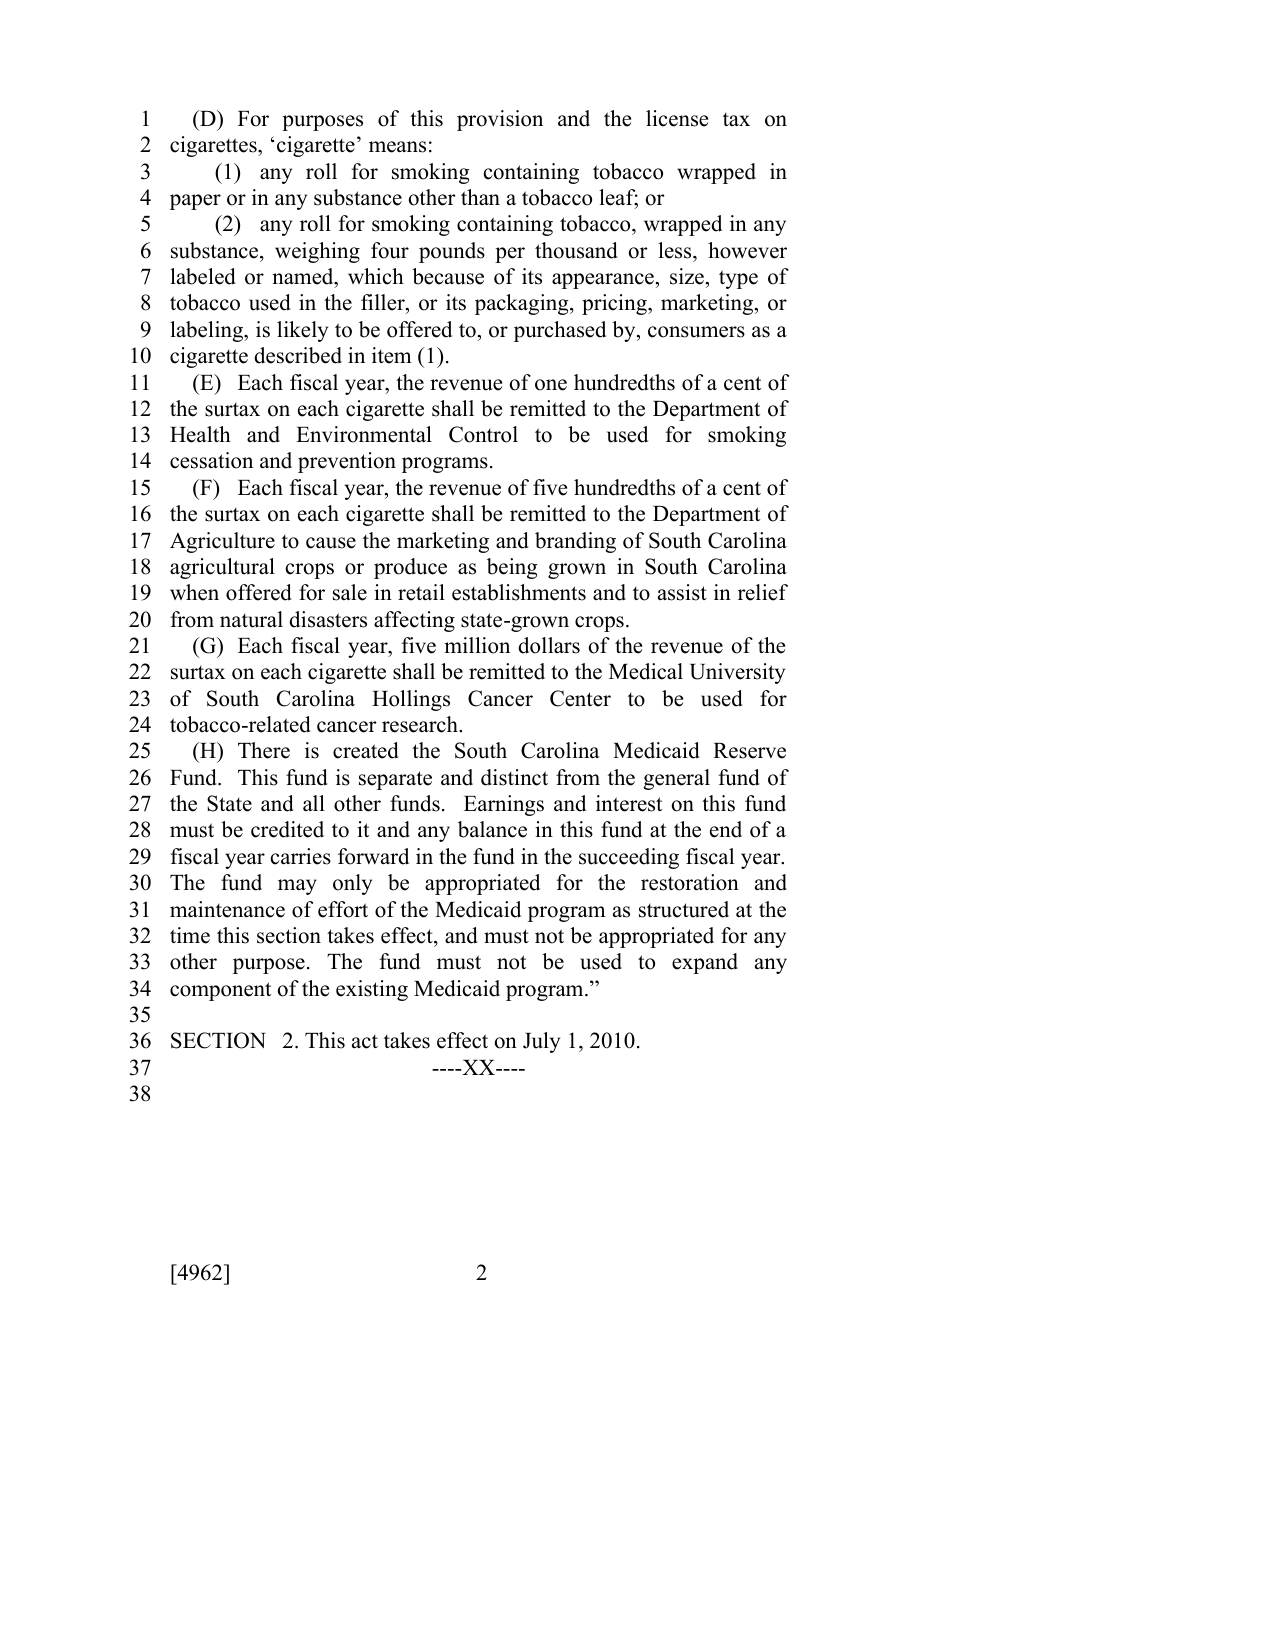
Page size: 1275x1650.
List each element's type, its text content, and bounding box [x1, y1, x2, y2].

text (D) For purposes of this provision and the license tax on cigarettes, ‘cigarette’ means: [169, 105, 787, 158]
text (G) Each fiscal year, five million dollars of the revenue of the surtax on each cigarette shall be remitted to the Medical University of South Carolina Hollings Cancer Center to be used for tobacco-related cancer research. [169, 632, 787, 737]
text (F) Each fiscal year, the revenue of five hundredths of a cent of the surtax on each cigarette shall be remitted to the Department of Agriculture to cause the marketing and branding of South Carolina agricultural crops or produce as being grown in South Carolina when offered for sale in retail establishments and to assist in relief from natural disasters affecting state-grown crops. [169, 474, 787, 632]
text (1) any roll for smoking containing tobacco wrapped in paper or in any substance other than a tobacco leaf; or [169, 158, 787, 210]
text (2) any roll for smoking containing tobacco, wrapped in any substance, weighing four pounds per thousand or less, however labeled or named, which because of its appearance, size, type of tobacco used in the filler, or its packaging, pricing, marketing, or labeling, is likely to be offered to, or purchased by, consumers as a cigarette described in item (1). [169, 210, 787, 368]
text (E) Each fiscal year, the revenue of one hundredths of a cent of the surtax on each cigarette shall be remitted to the Department of Health and Environmental Control to be used for smoking cessation and prevention programs. [169, 368, 787, 474]
text (H) There is created the South Carolina Medicaid Reserve Fund. This fund is separate and distinct from the general fund of the State and all other funds. Earnings and interest on this fund must be credited to it and any balance in this fund at the end of a fiscal year carries forward in the fund in the succeeding fiscal year. The fund may only be appropriated for the restoration and maintenance of effort of the Medicaid program as structured at the time this section takes effect, and must not be appropriated for any other purpose. The fund must not be used to expand any component of the existing Medicaid program.” [169, 737, 787, 1001]
text ----XX---- [169, 1054, 787, 1080]
text SECTION 2. This act takes effect on July 1, 2010. [169, 1027, 787, 1054]
